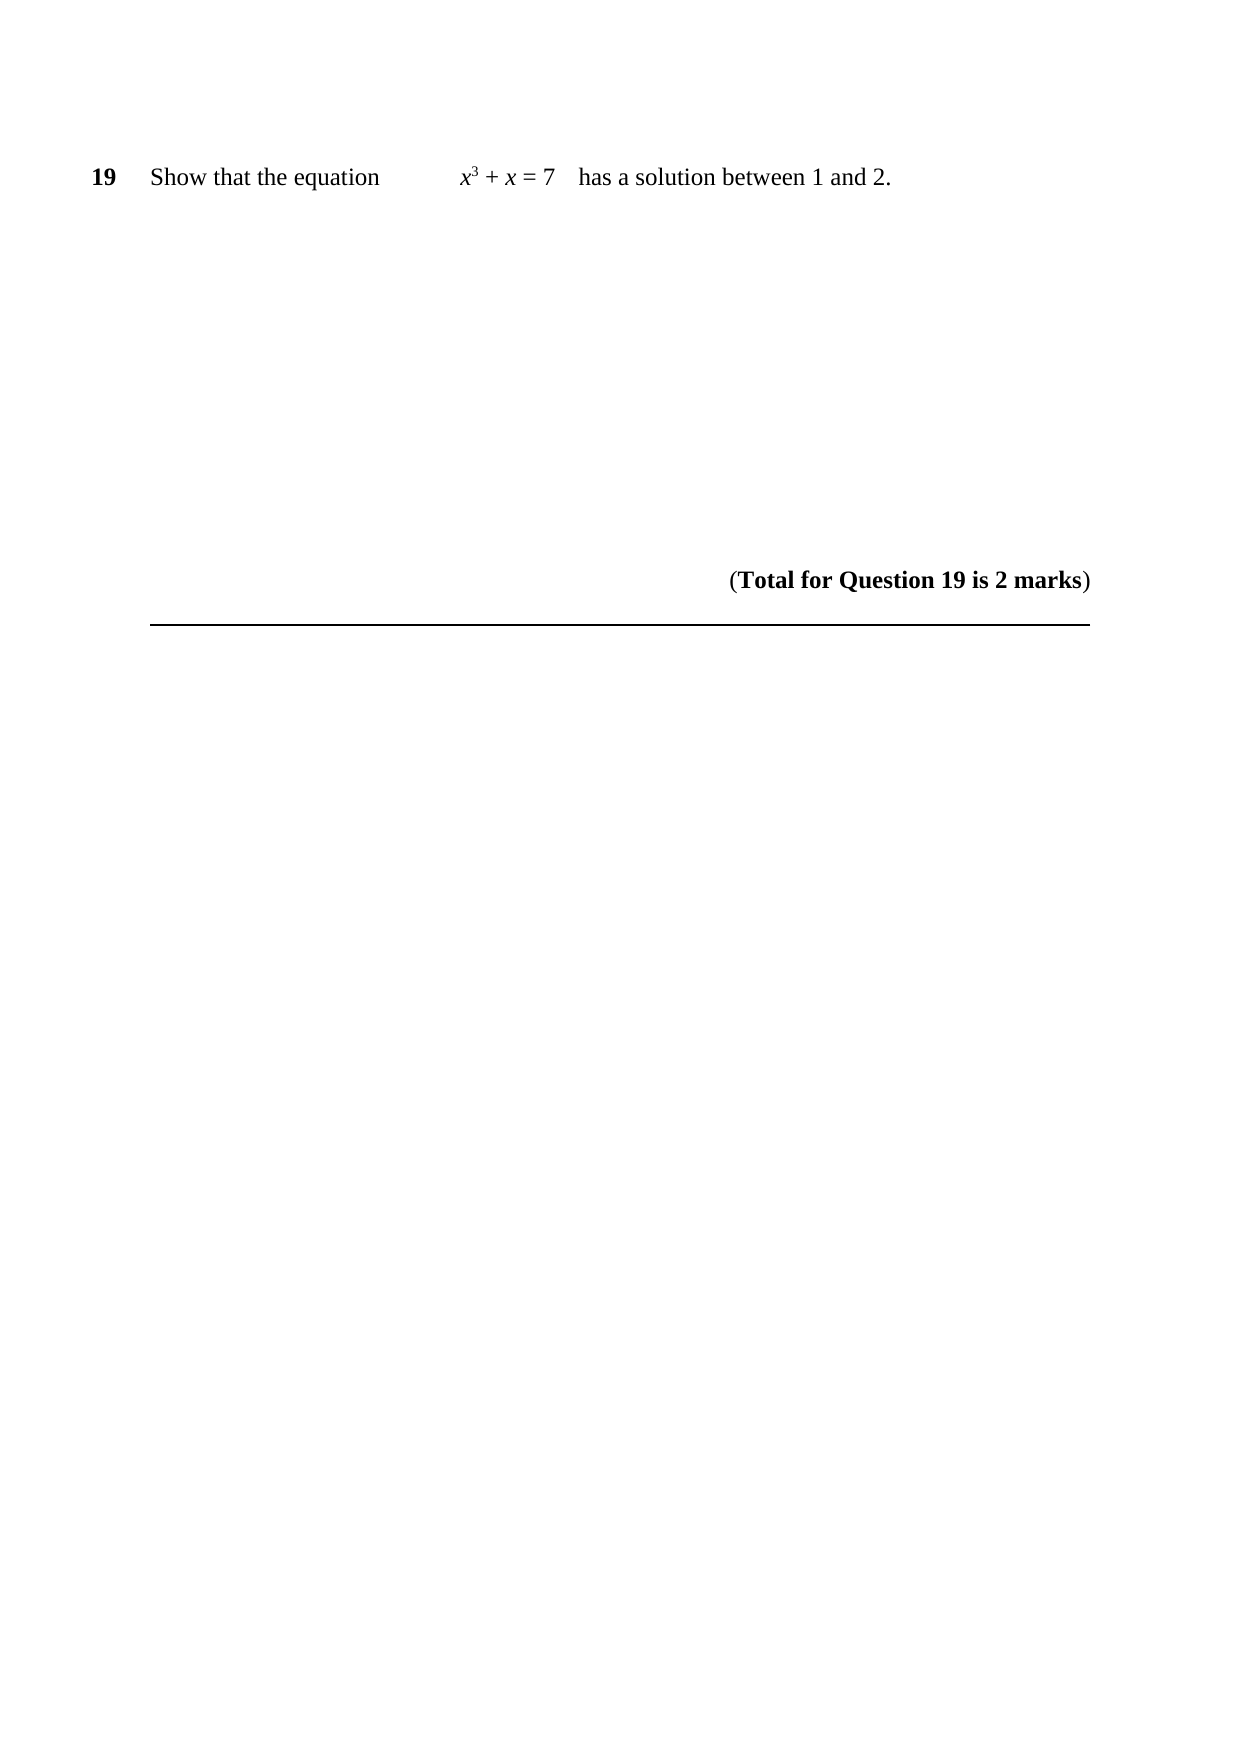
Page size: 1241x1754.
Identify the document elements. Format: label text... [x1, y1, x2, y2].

text 19 Show that the equation x3 + x = 7 has a solution between 1 and 2. [91, 162, 1090, 191]
text (Total for Question 19 is 2 marks) [91, 565, 1090, 594]
